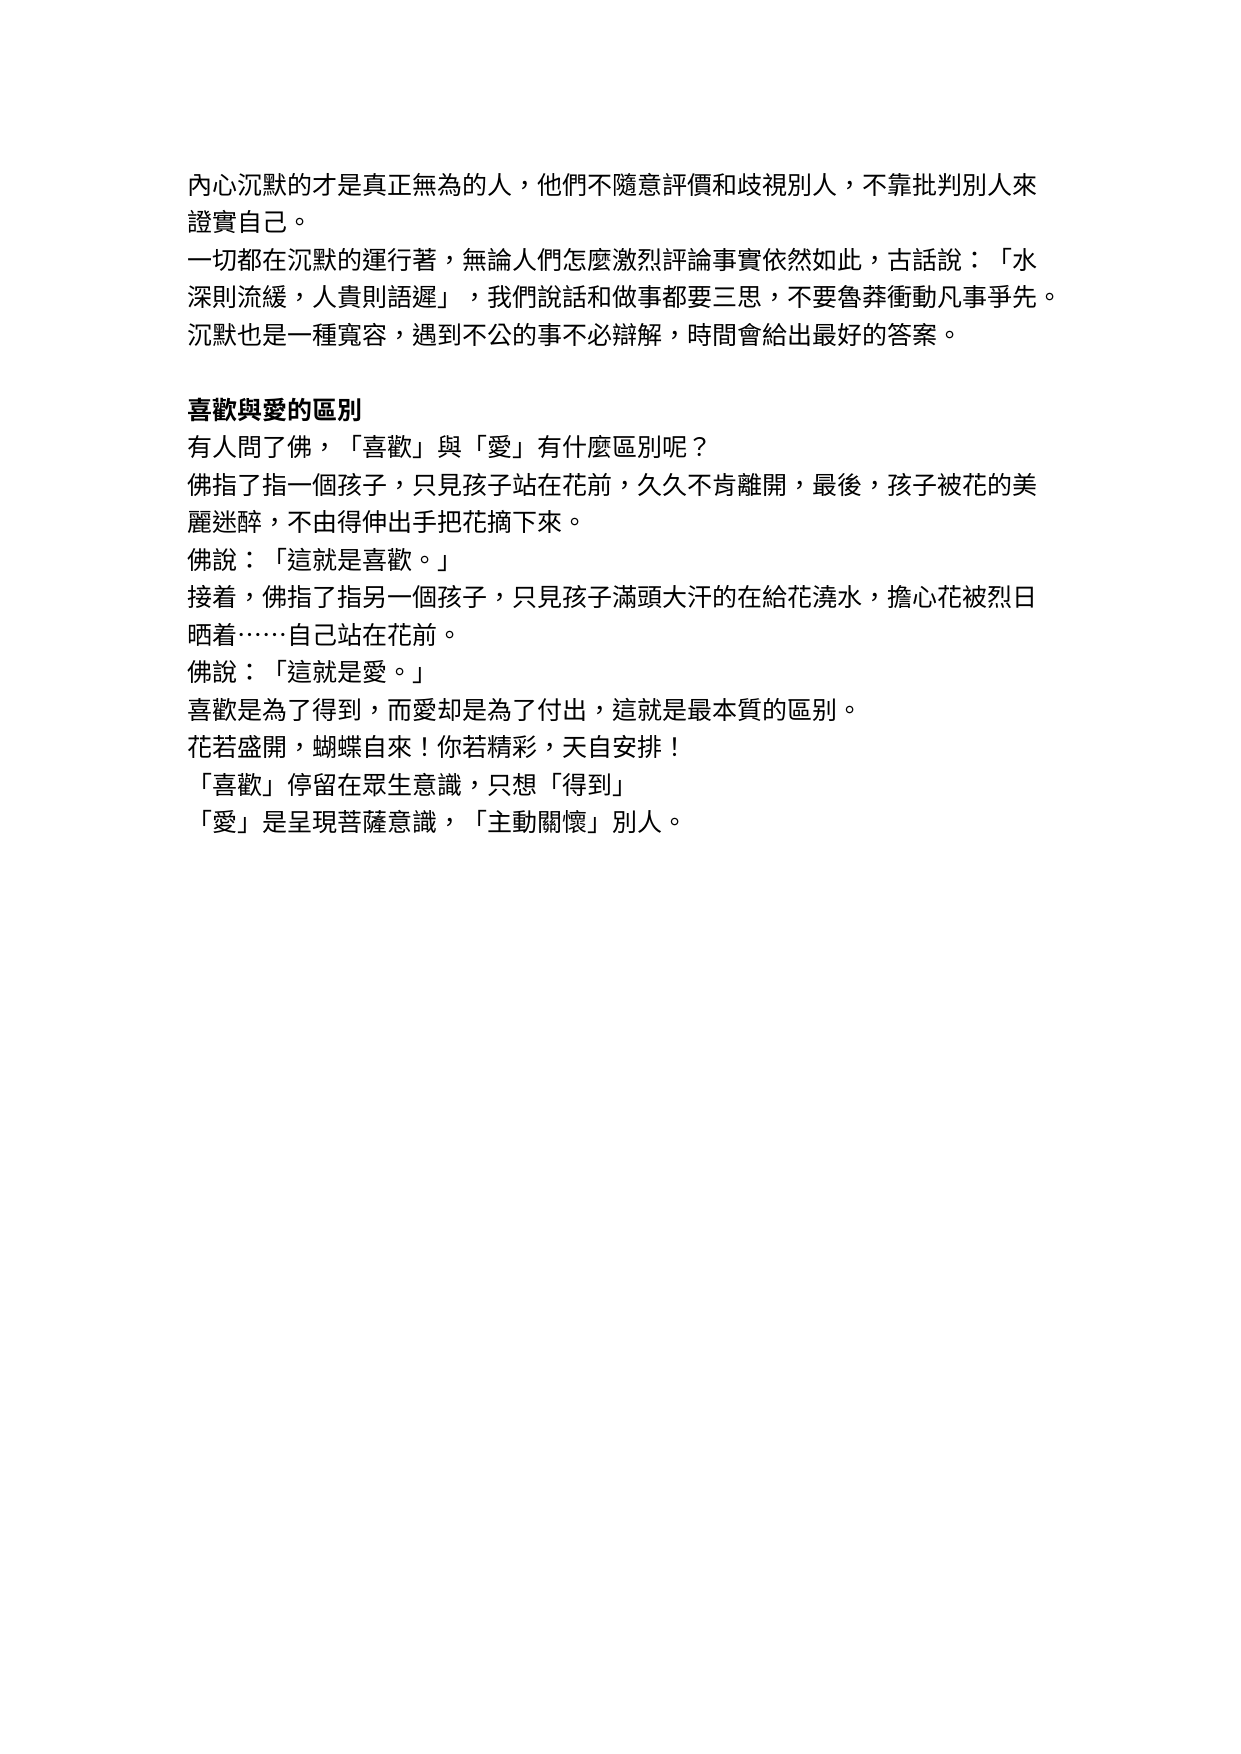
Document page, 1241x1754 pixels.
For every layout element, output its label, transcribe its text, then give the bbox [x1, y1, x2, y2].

text 沉默也是一種寬容，遇到不公的事不必辯解，時間會給出最好的答案。 [187, 314, 1053, 352]
text 喜歡是為了得到，而愛却是為了付出，這就是最本質的區别。 [187, 689, 1053, 727]
text 「喜歡」停留在眾生意識，只想「得到」 [187, 764, 1053, 802]
text 花若盛開，蝴蝶自來！你若精彩，天自安排！ [187, 727, 1053, 764]
text 有人問了佛，「喜歡」與「愛」有什麼區別呢？ [187, 427, 1053, 464]
text 一切都在沉默的運行著，無論人們怎麼激烈評論事實依然如此，古話說：「水深則流緩，人貴則語遲」，我們說話和做事都要三思，不要魯莽衝動凡事爭先。 [187, 239, 1053, 314]
text 佛指了指一個孩子，只見孩子站在花前，久久不肯離開，最後，孩子被花的美麗迷醉，不由得伸出手把花摘下來。 [187, 464, 1053, 539]
text 內心沉默的才是真正無為的人，他們不隨意評價和歧視別人，不靠批判別人來證實自己。 [187, 164, 1053, 239]
text 佛說：「這就是愛。」 [187, 652, 1053, 689]
text 佛說：「這就是喜歡。」 [187, 539, 1053, 577]
text 接着，佛指了指另一個孩子，只見孩子滿頭大汗的在給花澆水，擔心花被烈日晒着……自己站在花前。 [187, 577, 1053, 652]
text 喜歡與愛的區別 [187, 389, 1053, 427]
text 「愛」是呈現菩薩意識，「主動關懷」別人。 [187, 802, 1053, 839]
